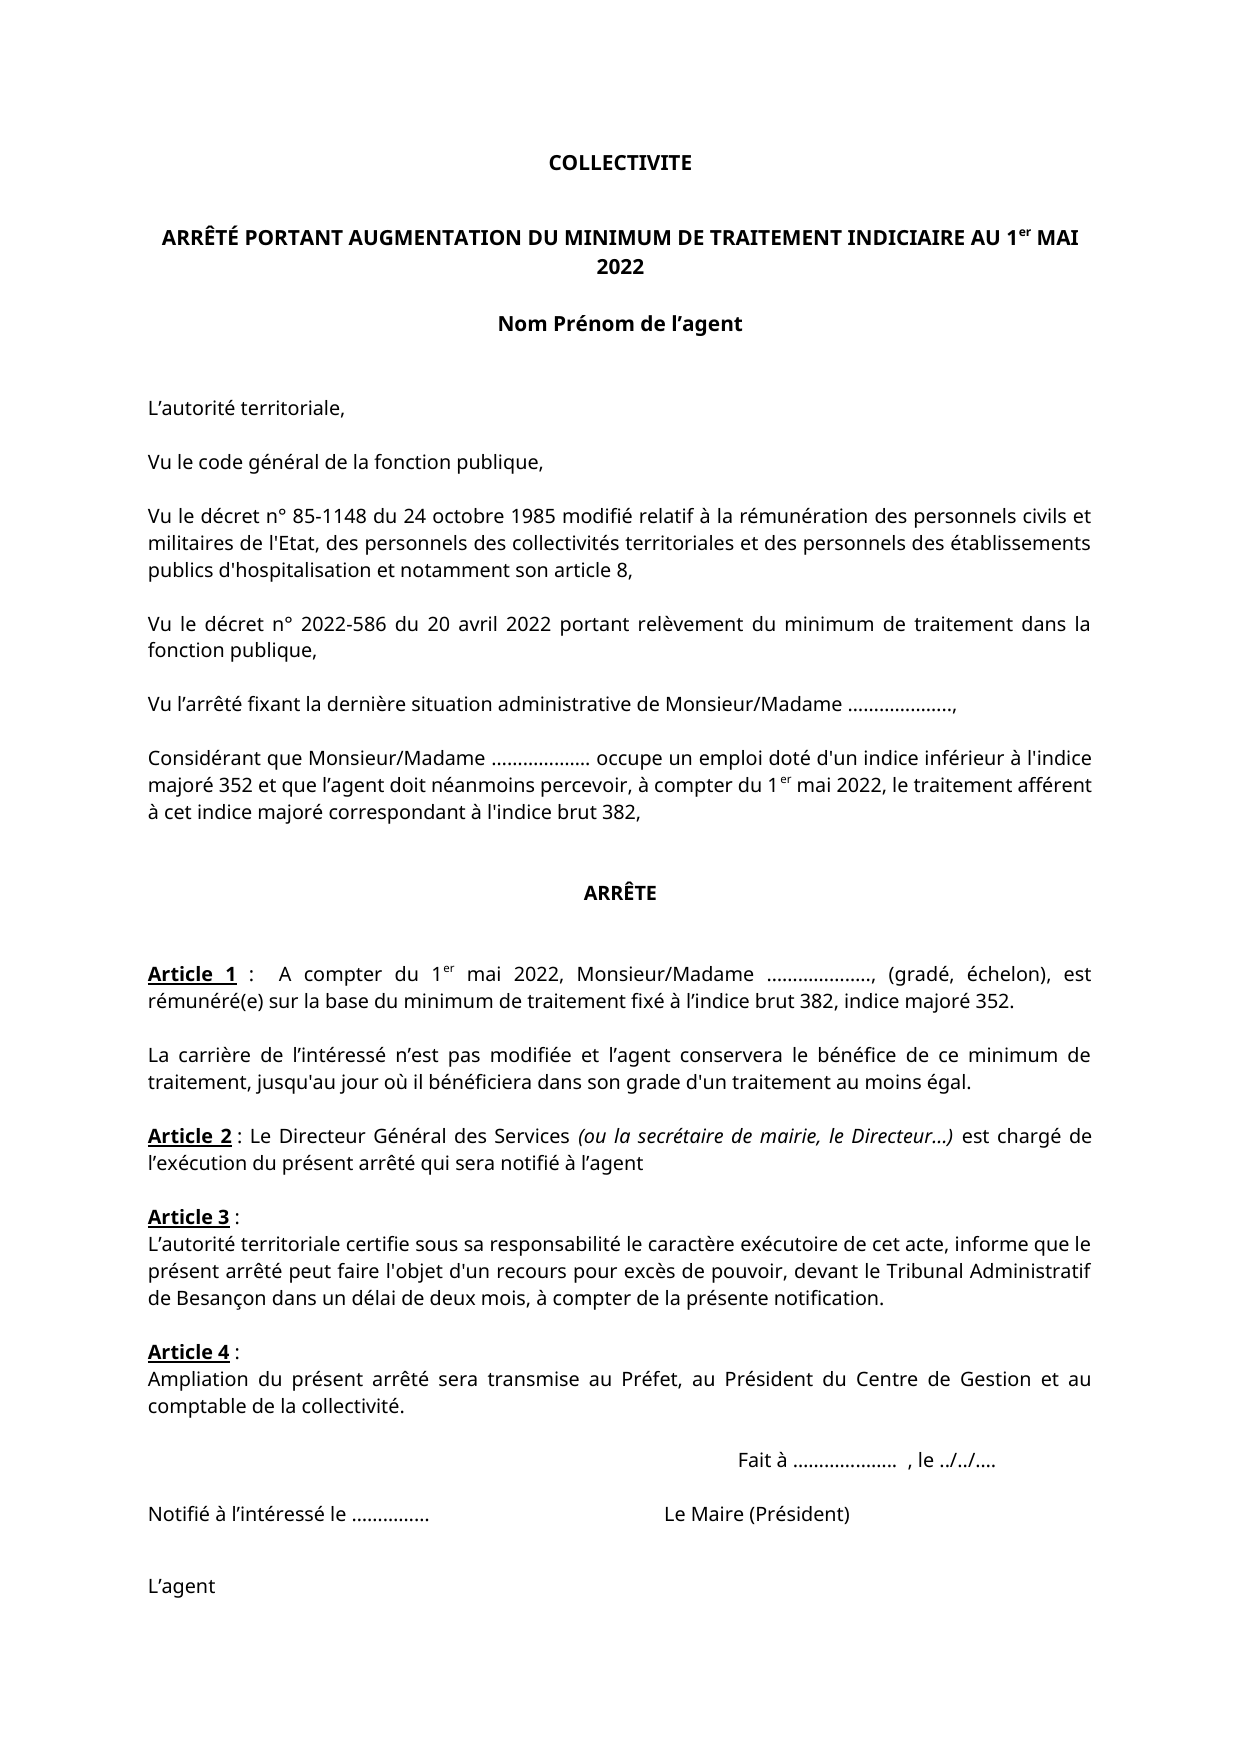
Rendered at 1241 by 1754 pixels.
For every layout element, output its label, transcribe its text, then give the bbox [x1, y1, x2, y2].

text Considérant que Monsieur/Madame ………………. occupe un emploi doté d'un indice inférieur à l'indice majoré 352 et que l’agent doit néanmoins percevoir, à compter du 1er mai 2022, le traitement afférent à cet indice majoré correspondant à l'indice brut 382, [148, 745, 1093, 826]
text Nom Prénom de l’agent [148, 309, 1093, 337]
text La carrière de l’intéressé n’est pas modifiée et l’agent conservera le bénéfice de ce minimum de traitement, jusqu'au jour où il bénéficiera dans son grade d'un traitement au moins égal. [148, 1041, 1093, 1095]
text L’autorité territoriale, [148, 394, 1093, 421]
text L’autorité territoriale certifie sous sa responsabilité le caractère exécutoire de cet acte, informe que le présent arrêté peut faire l'objet d'un recours pour excès de pouvoir, devant le Tribunal Administratif de Besançon dans un délai de deux mois, à compter de la présente notification. [148, 1230, 1093, 1311]
text Vu le décret n° 2022-586 du 20 avril 2022 portant relèvement du minimum de traitement dans la fonction publique, [148, 610, 1093, 664]
text ARRÊTE [148, 879, 1093, 907]
text Ampliation du présent arrêté sera transmise au Préfet, au Président du Centre de Gestion et au comptable de la collectivité. [148, 1365, 1093, 1419]
text Fait à ……………….. , le ../../…. [664, 1446, 1093, 1473]
text Article 2 : Le Directeur Général des Services (ou la secrétaire de mairie, le Directeur…) est chargé de l’exécution du présent arrêté qui sera notifié à l’agent [148, 1122, 1093, 1176]
text COLLECTIVITE [148, 148, 1093, 176]
text Vu le décret n° 85-1148 du 24 octobre 1985 modifié relatif à la rémunération des personnels civils et militaires de l'Etat, des personnels des collectivités territoriales et des personnels des établissements publics d'hospitalisation et notamment son article 8, [148, 502, 1093, 583]
text L’agent [148, 1573, 1093, 1600]
text Article 3 : [148, 1203, 1093, 1230]
text Vu l’arrêté fixant la dernière situation administrative de Monsieur/Madame ……………….., [148, 691, 1093, 718]
text Notifié à l’intéressé le …………… Le Maire (Président) [148, 1500, 1093, 1527]
text Vu le code général de la fonction publique, [148, 448, 1093, 475]
text ARRÊTÉ PORTANT AUGMENTATION DU MINIMUM DE TRAITEMENT INDICIAIRE AU 1er MAI 2022 [148, 223, 1093, 280]
text Article 4 : [148, 1338, 1093, 1365]
text Article 1 : A compter du 1er mai 2022, Monsieur/Madame ……………….., (gradé, échelon), est rémunéré(e) sur la base du minimum de traitement fixé à l’indice brut 382, indice majoré 352. [148, 961, 1093, 1014]
